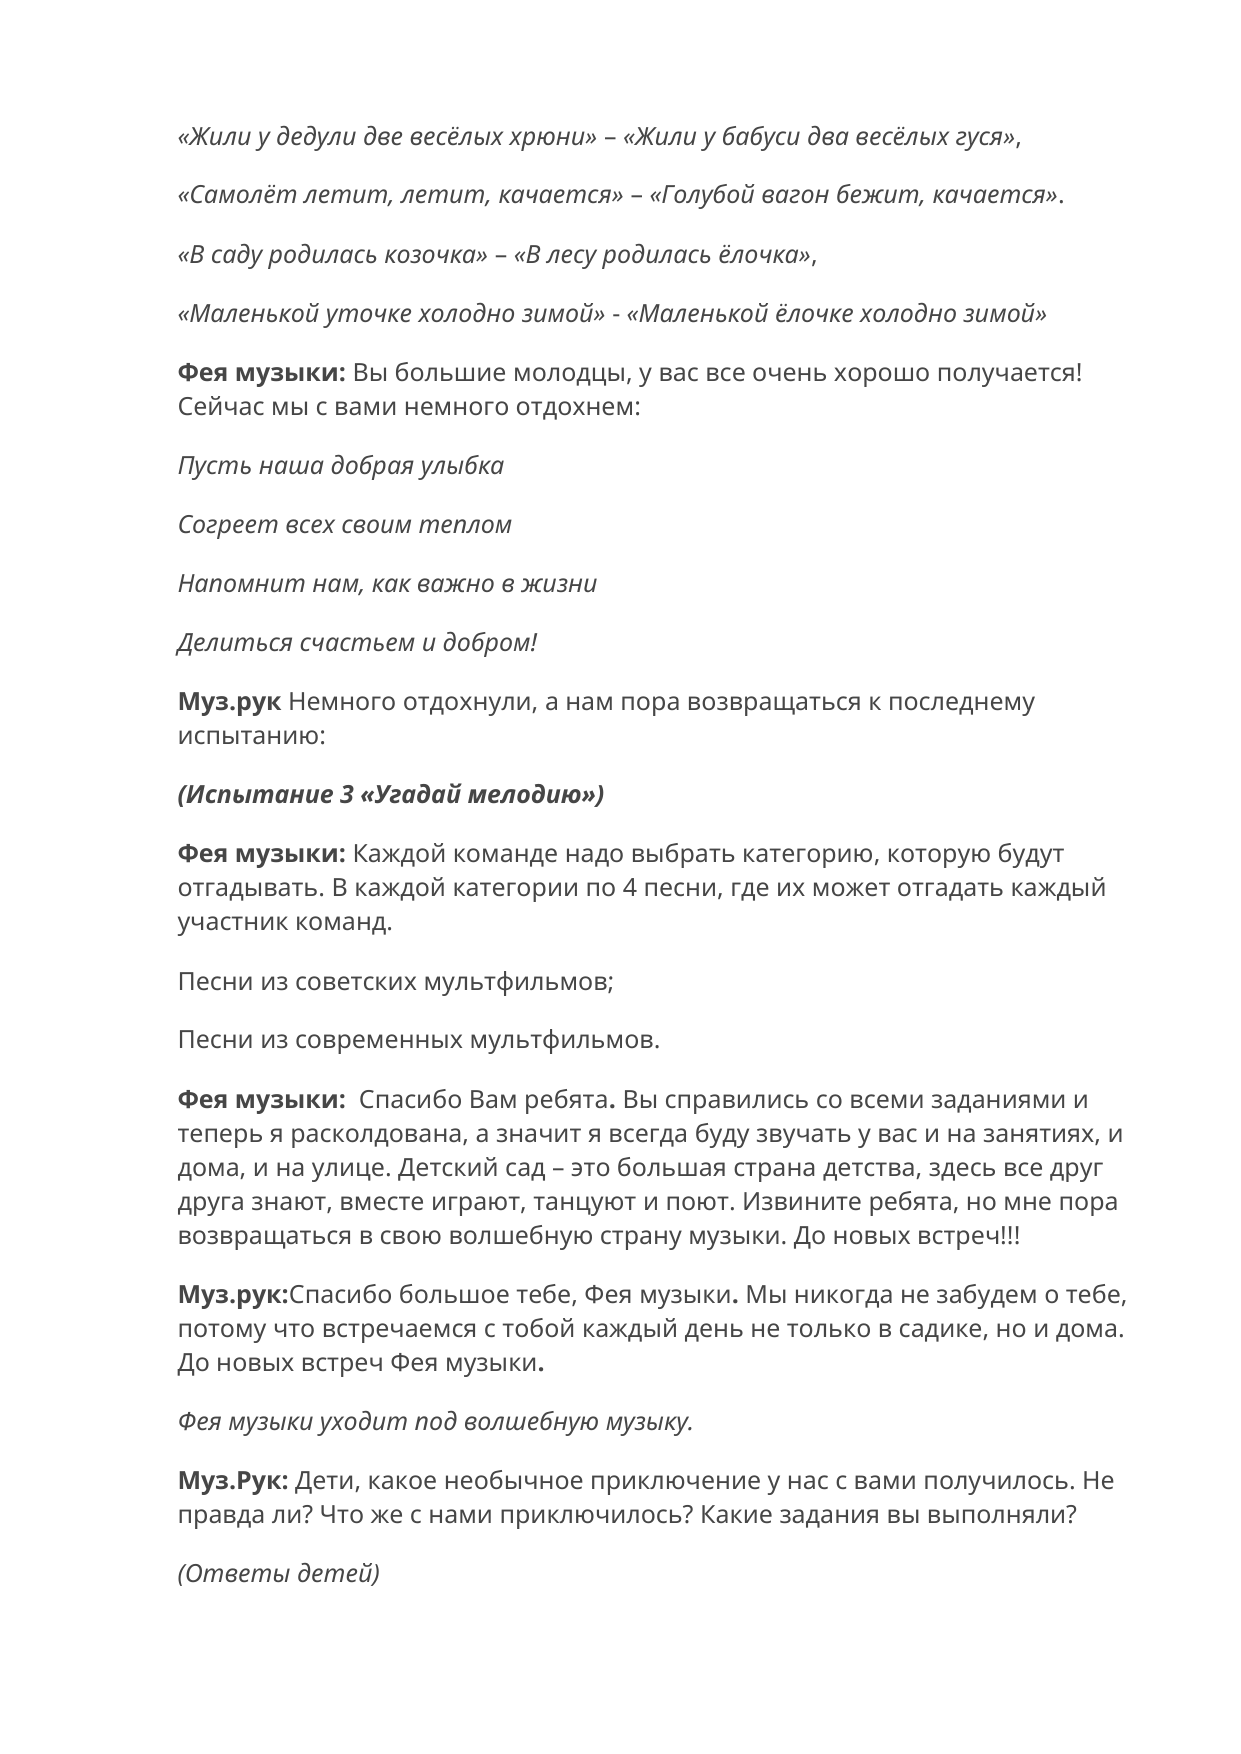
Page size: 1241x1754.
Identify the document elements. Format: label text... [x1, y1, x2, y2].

text «Самолёт летит, летит, качается» – «Голубой вагон бежит, качается». [177, 177, 1152, 211]
text Пусть наша добрая улыбка [177, 447, 1152, 482]
text Фея музыки: Каждой команде надо выбрать категорию, которую будут отгадывать. В каждой категории по 4 песни, где их может отгадать каждый участник команд. [177, 836, 1152, 938]
text Фея музыки: Спасибо Вам ребята. Вы справились со всеми заданиями и теперь я расколдована, а значит я всегда буду звучать у вас и на занятиях, и дома, и на улице. Детский сад – это большая страна детства, здесь все друг друга знают, вместе играют, танцуют и поют. Извините ребята, но мне пора возвращаться в свою волшебную страну музыки. До новых встреч!!! [177, 1081, 1152, 1252]
text Песни из современных мультфильмов. [177, 1022, 1152, 1056]
text Напомнит нам, как важно в жизни [177, 566, 1152, 600]
text «Жили у дедули две весёлых хрюни» – «Жили у бабуси два весёлых гуся», [177, 118, 1152, 152]
text Муз.рук:Спасибо большое тебе, Фея музыки. Мы никогда не забудем о тебе, потому что встречаемся с тобой каждый день не только в садике, но и дома. До новых встреч Фея музыки. [177, 1277, 1152, 1379]
text Согреет всех своим теплом [177, 507, 1152, 541]
text «В саду родилась козочка» – «В лесу родилась ёлочка», [177, 236, 1152, 270]
text Фея музыки: Вы большие молодцы, у вас все очень хорошо получается! Сейчас мы с вами немного отдохнем: [177, 354, 1152, 422]
text Муз.рук Немного отдохнули, а нам пора возвращаться к последнему испытанию: [177, 684, 1152, 752]
text (Испытание 3 «Угадай мелодию») [177, 777, 1152, 811]
text (Ответы детей) [177, 1556, 1152, 1590]
text Песни из советских мультфильмов; [177, 963, 1152, 997]
text «Маленькой уточке холодно зимой» - «Маленькой ёлочке холодно зимой» [177, 295, 1152, 329]
text Фея музыки уходит под волшебную музыку. [177, 1404, 1152, 1438]
text Делиться счастьем и добром! [177, 625, 1152, 659]
text Муз.Рук: Дети, какое необычное приключение у нас с вами получилось. Не правда ли? Что же с нами приключилось? Какие задания вы выполняли? [177, 1463, 1152, 1531]
